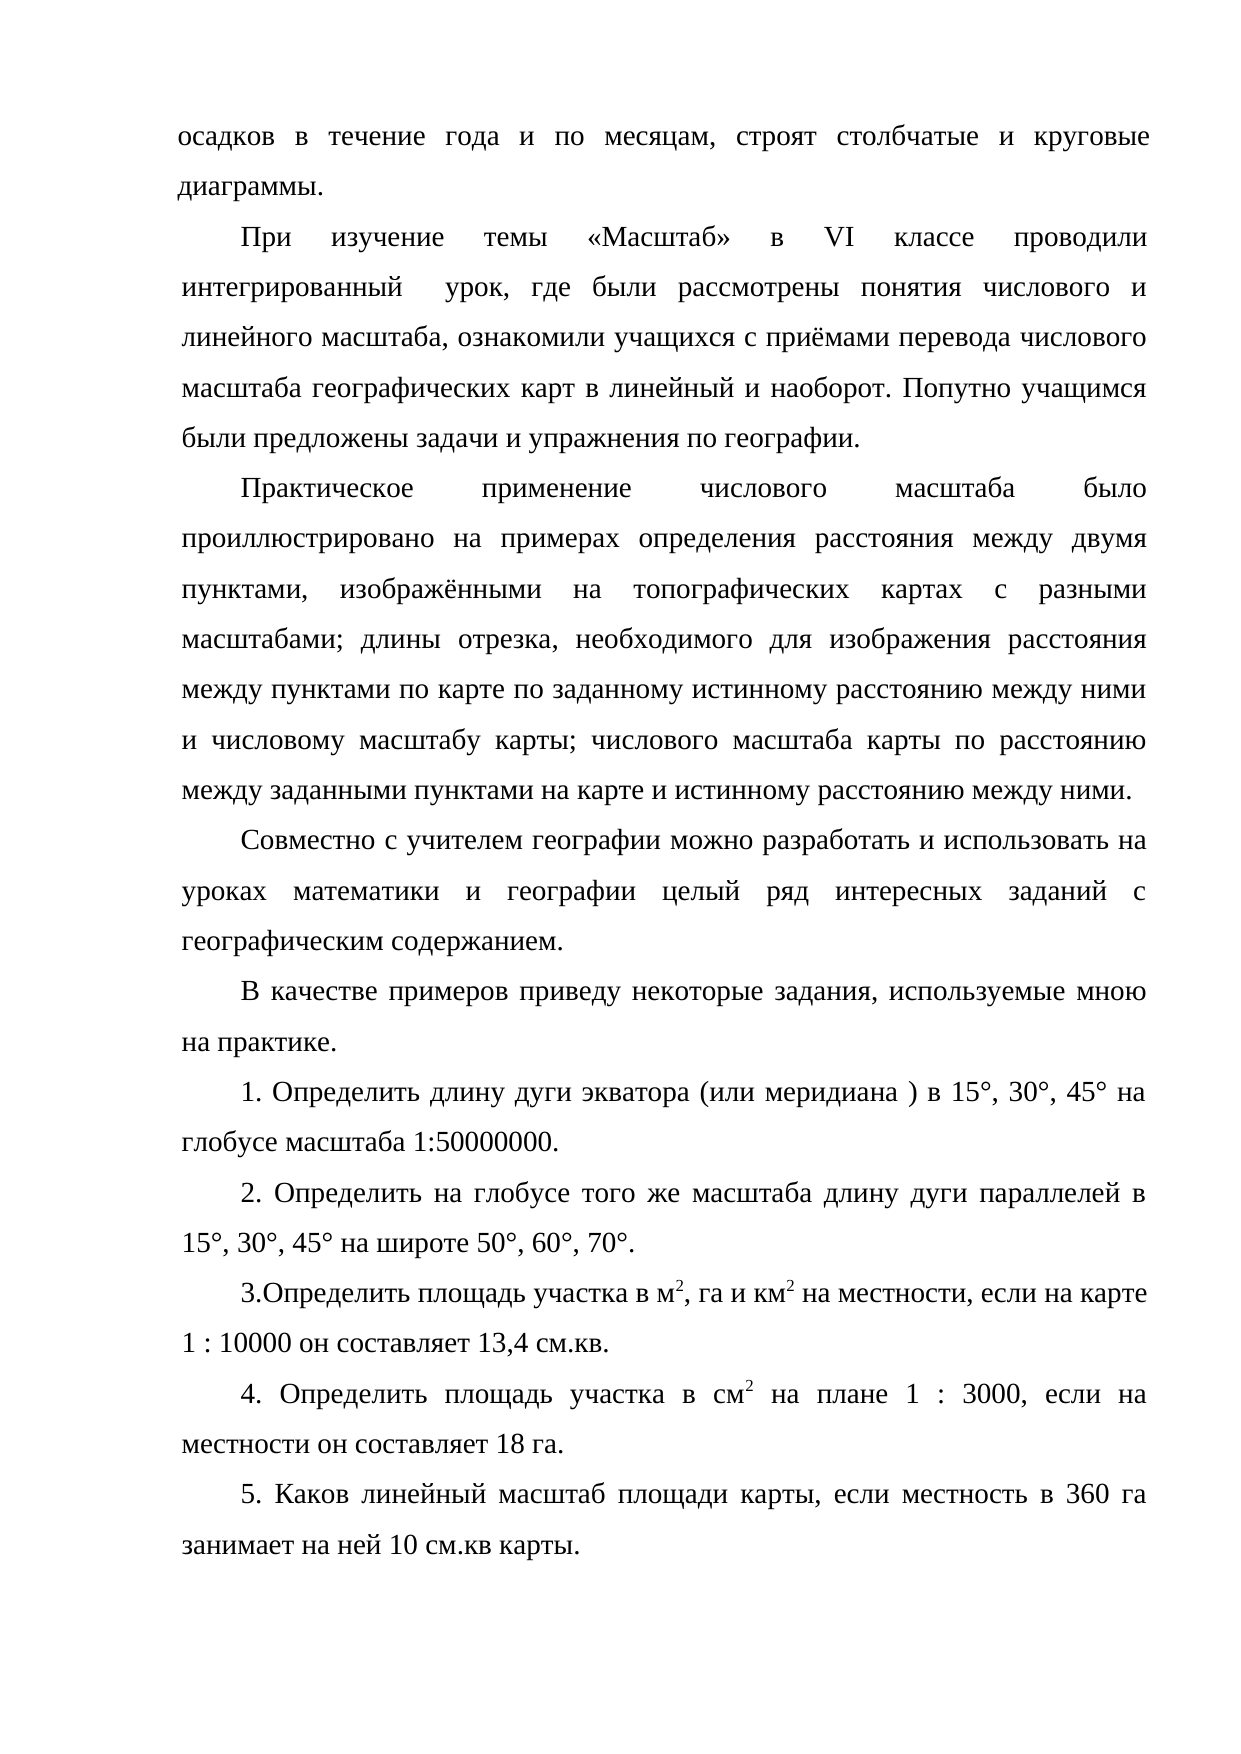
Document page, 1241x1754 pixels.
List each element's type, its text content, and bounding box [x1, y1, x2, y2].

text Совместно с учителем географии можно разработать и использовать на уроках математики и географии целый ряд интересных заданий с географическим содержанием. [181, 822, 1147, 957]
text 2. Определить на глобусе того же масштаба длину дуги параллелей в 15°, 30°, 45° на широте 50°, 60°, 70°. [181, 1175, 1147, 1258]
text 3.Определить площадь участка в м2, га и км2 на местности, если на карте 1 : 10000 он составляет .кв. [181, 1275, 1147, 1359]
text В качестве примеров приведу некоторые задания, используемые мною на практике. [181, 973, 1147, 1057]
text 4. Определить площадь участка в см2 на плане 1 : 3000, если на местности он составляет . [181, 1376, 1147, 1460]
text При изучение темы «Масштаб» в VI классе проводили интегрированный урок, где были рассмотрены понятия числового и линейного масштаба, ознакомили учащихся с приёмами перевода числового масштаба географических карт в линейный и наоборот. Попутно учащимся были предложены задачи и упражнения по географии. [181, 219, 1147, 453]
text Практическое применение числового масштаба было проиллюстрировано на примерах определения расстояния между двумя пунктами, изображёнными на топографических картах с разными масштабами; длины отрезка, необходимого для изображения расстояния между пунктами по карте по заданному истинному расстоянию между ними и числовому масштабу карты; числового масштаба карты по расстоянию между заданными пунктами на карте и истинному расстоянию между ними. [181, 470, 1147, 806]
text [177, 118, 1152, 202]
text 5. Каков линейный масштаб площади карты, если местность в занимает на ней .кв карты. [181, 1477, 1147, 1560]
text 1. Определить длину дуги экватора (или меридиана ) в 15°, 30°, 45° на глобусе масштаба 1:50000000. [181, 1074, 1147, 1158]
